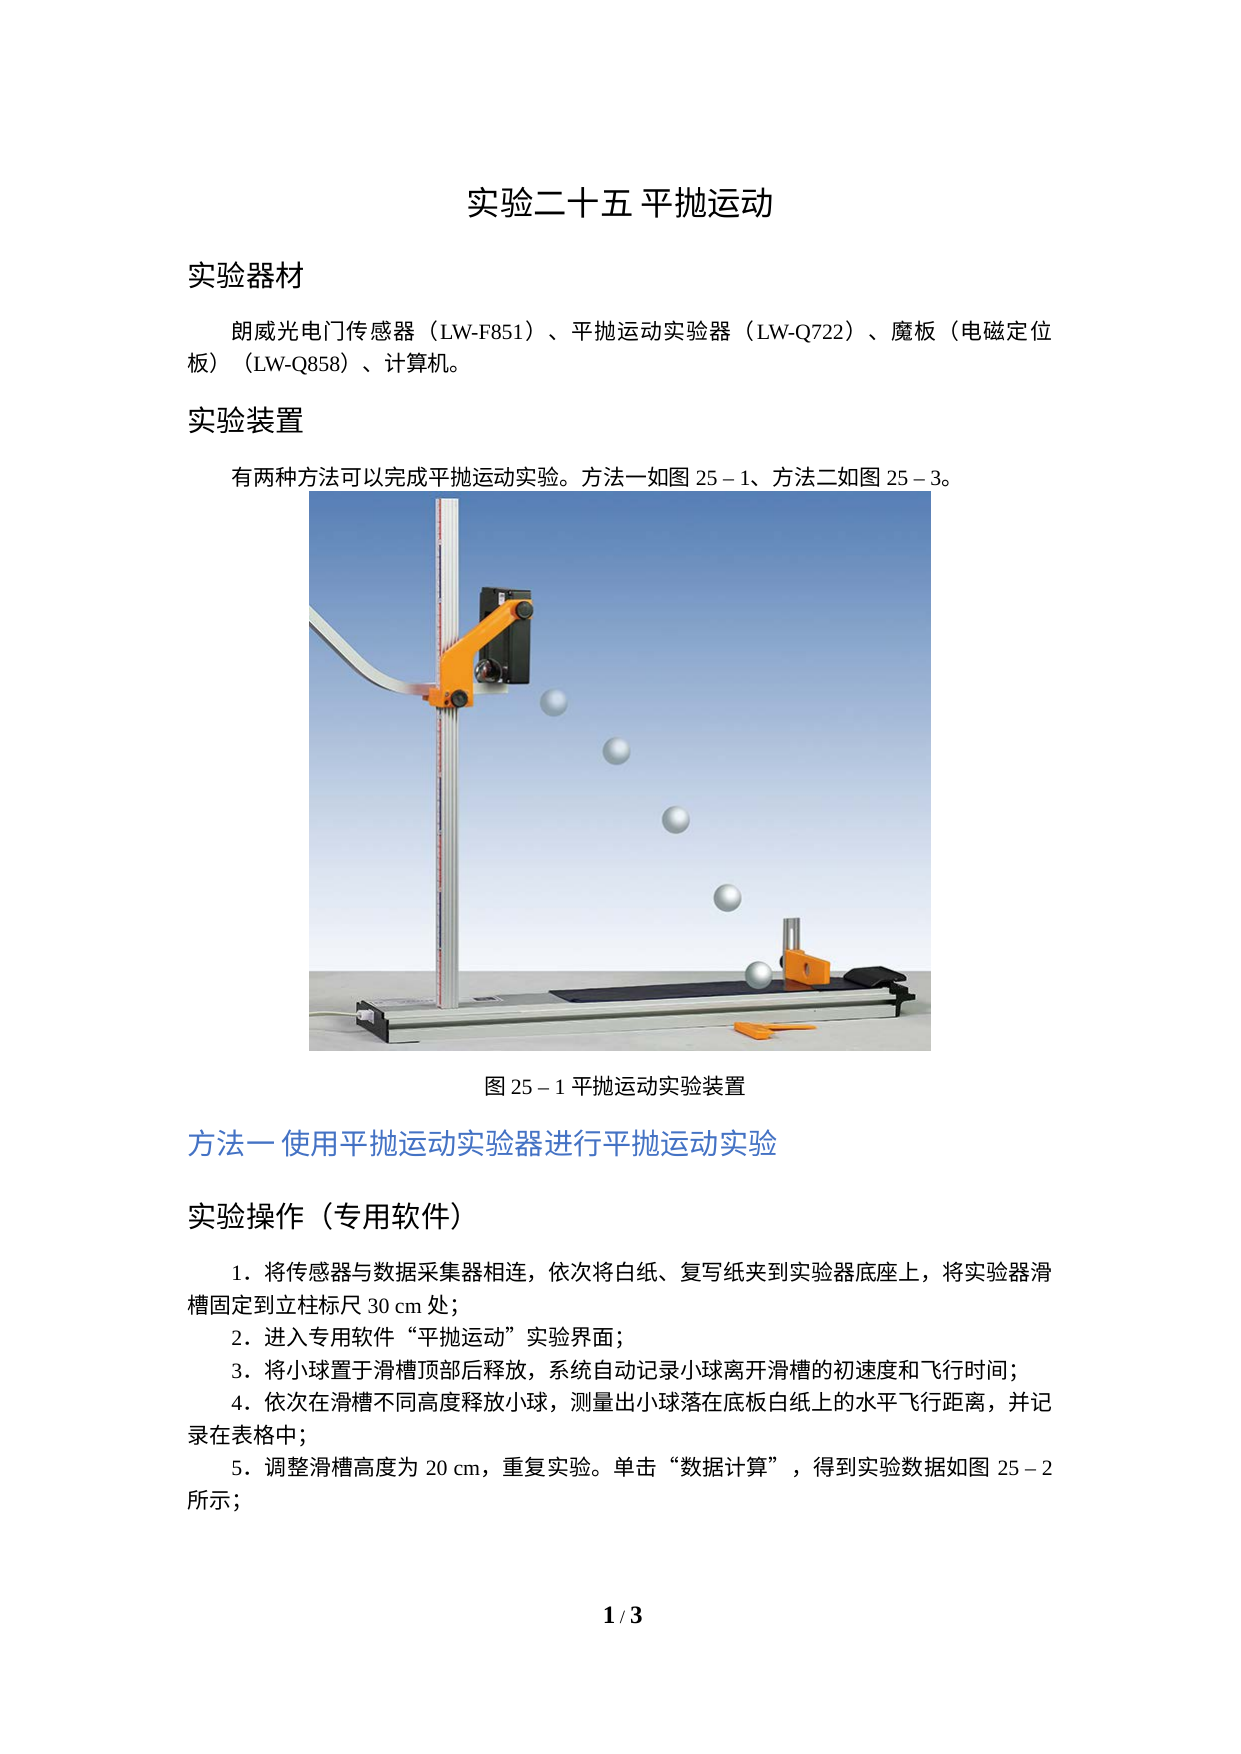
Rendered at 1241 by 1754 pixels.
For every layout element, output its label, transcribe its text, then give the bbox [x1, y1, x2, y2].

subtitle 实验操作（专用软件） [187, 1182, 1053, 1247]
text 1．将传感器与数据采集器相连，依次将白纸、复写纸夹到实验器底座上，将实验器滑槽固定到立柱标尺 30 cm 处； [187, 1255, 1053, 1320]
text 方法一 使用平抛运动实验器进行平抛运动实验 [187, 1109, 1053, 1174]
text 5．调整滑槽高度为 20 cm，重复实验。单击“数据计算”，得到实验数据如图 25 – 2 所示； [187, 1450, 1053, 1515]
text 朗威光电门传感器（LW-F851）、平抛运动实验器（LW-Q722）、魔板（电磁定位板）（LW-Q858）、计算机。 [187, 313, 1053, 378]
text 3．将小球置于滑槽顶部后释放，系统自动记录小球离开滑槽的初速度和飞行时间； [187, 1352, 1053, 1385]
picture [309, 491, 931, 1051]
subtitle 实验二十五 平抛运动 [187, 168, 1053, 233]
subtitle 实验装置 [187, 386, 1053, 451]
text 2．进入专用软件“平抛运动”实验界面； [187, 1320, 1053, 1352]
text 4．依次在滑槽不同高度释放小球，测量出小球落在底板白纸上的水平飞行距离，并记录在表格中； [187, 1385, 1053, 1450]
text 有两种方法可以完成平抛运动实验。方法一如图 25 – 1、方法二如图 25 – 3。 [187, 459, 1053, 492]
subtitle 实验器材 [187, 241, 1053, 306]
